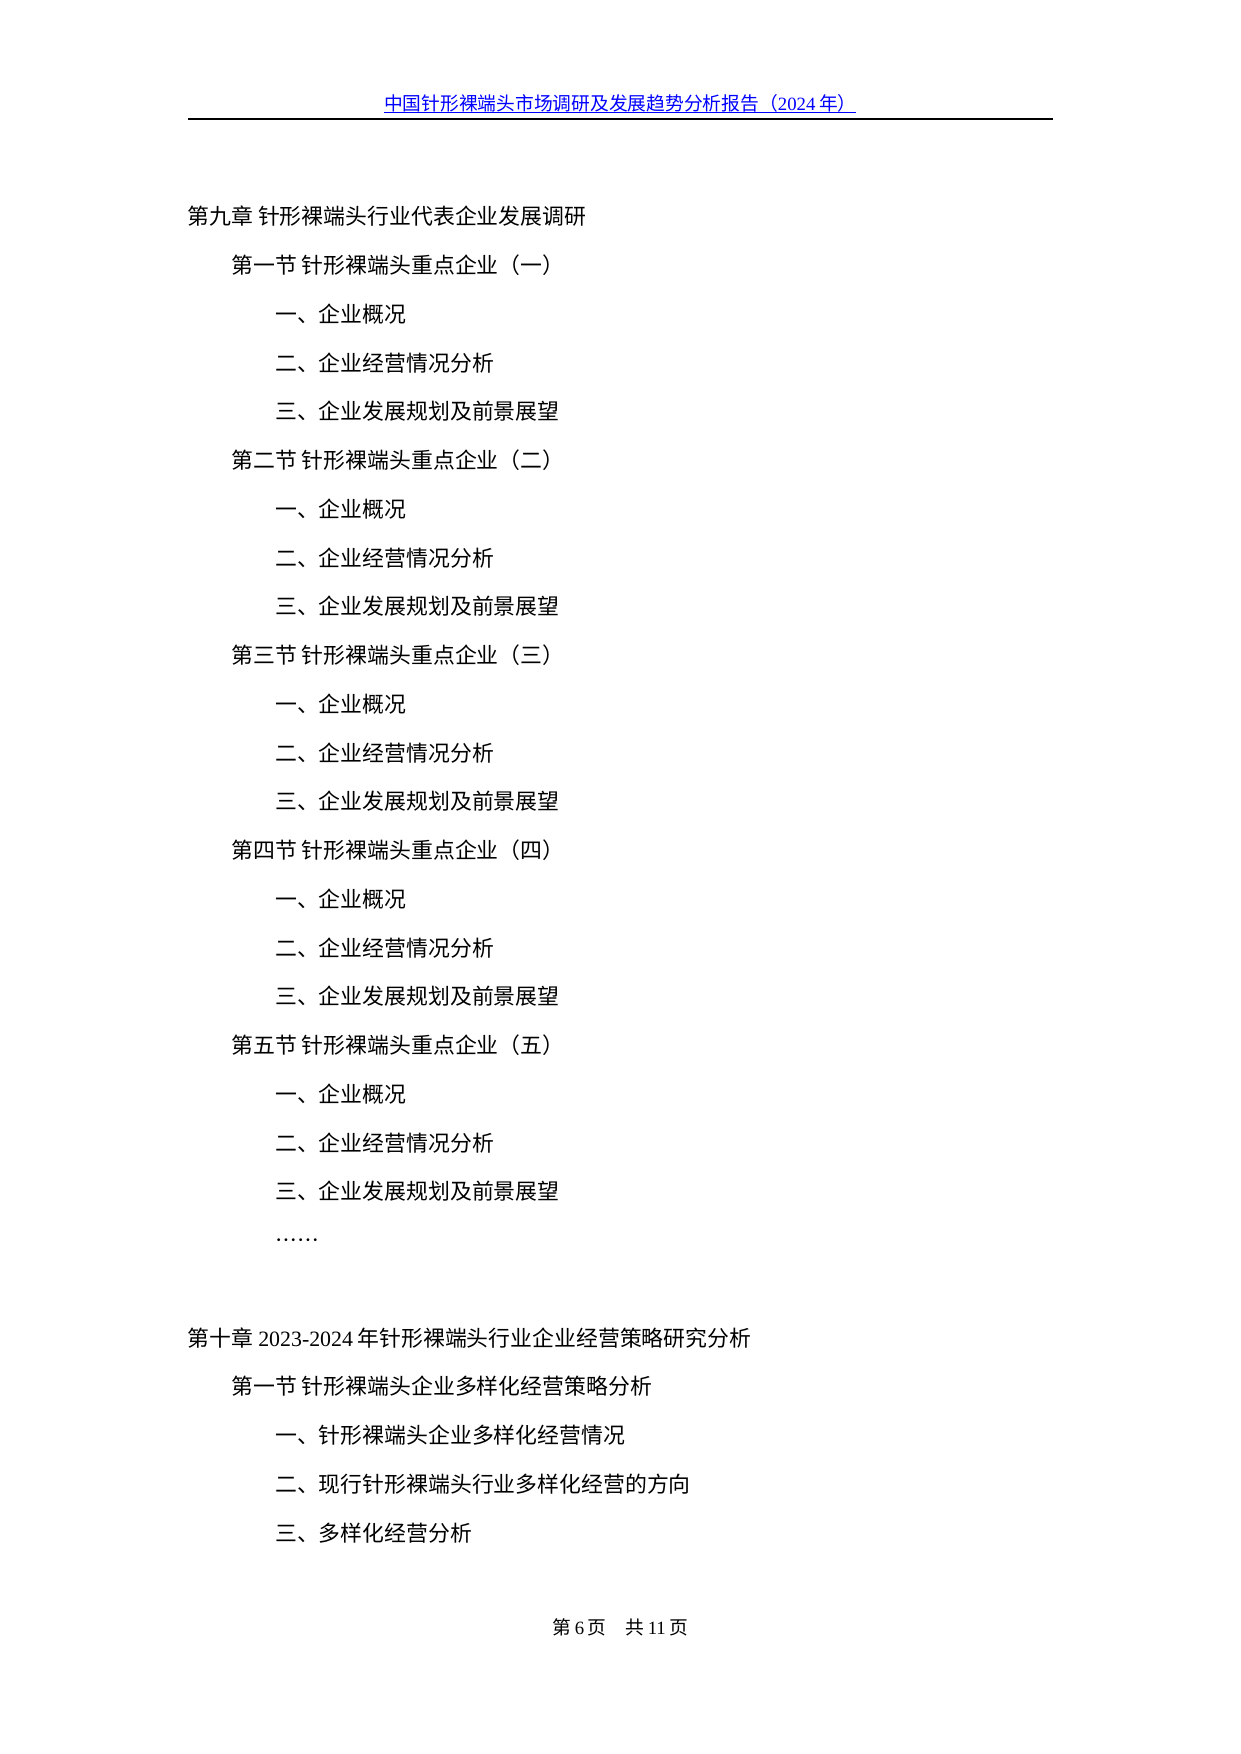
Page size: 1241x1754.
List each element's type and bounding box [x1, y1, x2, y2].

text [187, 150, 1053, 1548]
